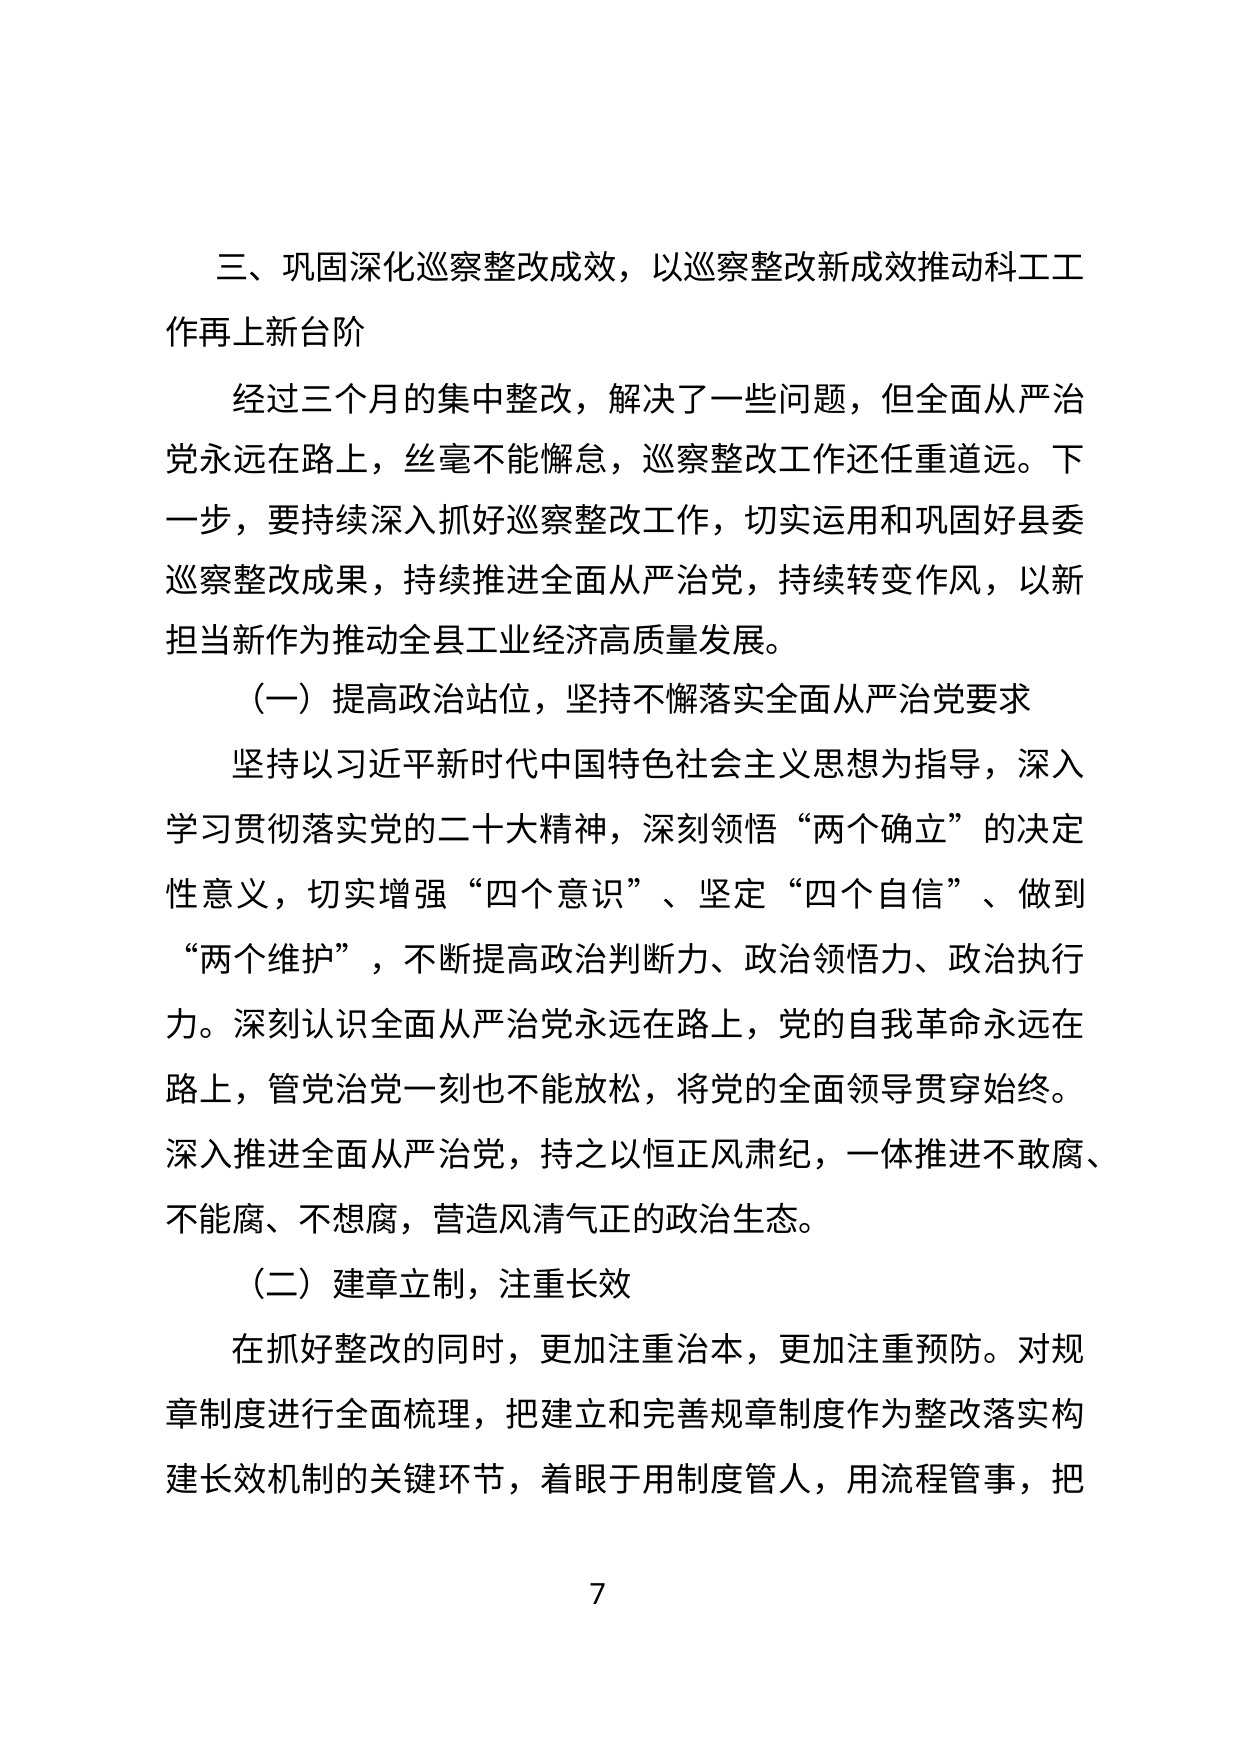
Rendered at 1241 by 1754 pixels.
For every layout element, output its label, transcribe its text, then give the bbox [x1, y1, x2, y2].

text （一）提高政治站位，坚持不懈落实全面从严治党要求 [165, 665, 1087, 730]
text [165, 1315, 1087, 1510]
text 坚持以习近平新时代中国特色社会主义思想为指导，深入学习贯彻落实党的二十大精神，深刻领悟“两个确立”的决定性意义，切实增强“四个意识”、坚定“四个自信”、做到“两个维护”，不断提高政治判断力、政治领悟力、政治执行力。深刻认识全面从严治党永远在路上，党的自我革命永远在路上，管党治党一刻也不能放松，将党的全面领导贯穿始终。深入推进全面从严治党，持之以恒正风肃纪，一体推进不敢腐、不能腐、不想腐，营造风清气正的政治生态。 [165, 730, 1087, 1250]
text 三、巩固深化巡察整改成效，以巡察整改新成效推动科工工作再上新台阶 [165, 233, 1087, 363]
text 经过三个月的集中整改，解决了一些问题，但全面从严治党永远在路上，丝毫不能懈怠，巡察整改工作还任重道远。下一步，要持续深入抓好巡察整改工作，切实运用和巩固好县委巡察整改成果，持续推进全面从严治党，持续转变作风，以新担当新作为推动全县工业经济高质量发展。 [165, 363, 1087, 665]
text （二）建章立制，注重长效 [165, 1250, 1087, 1315]
